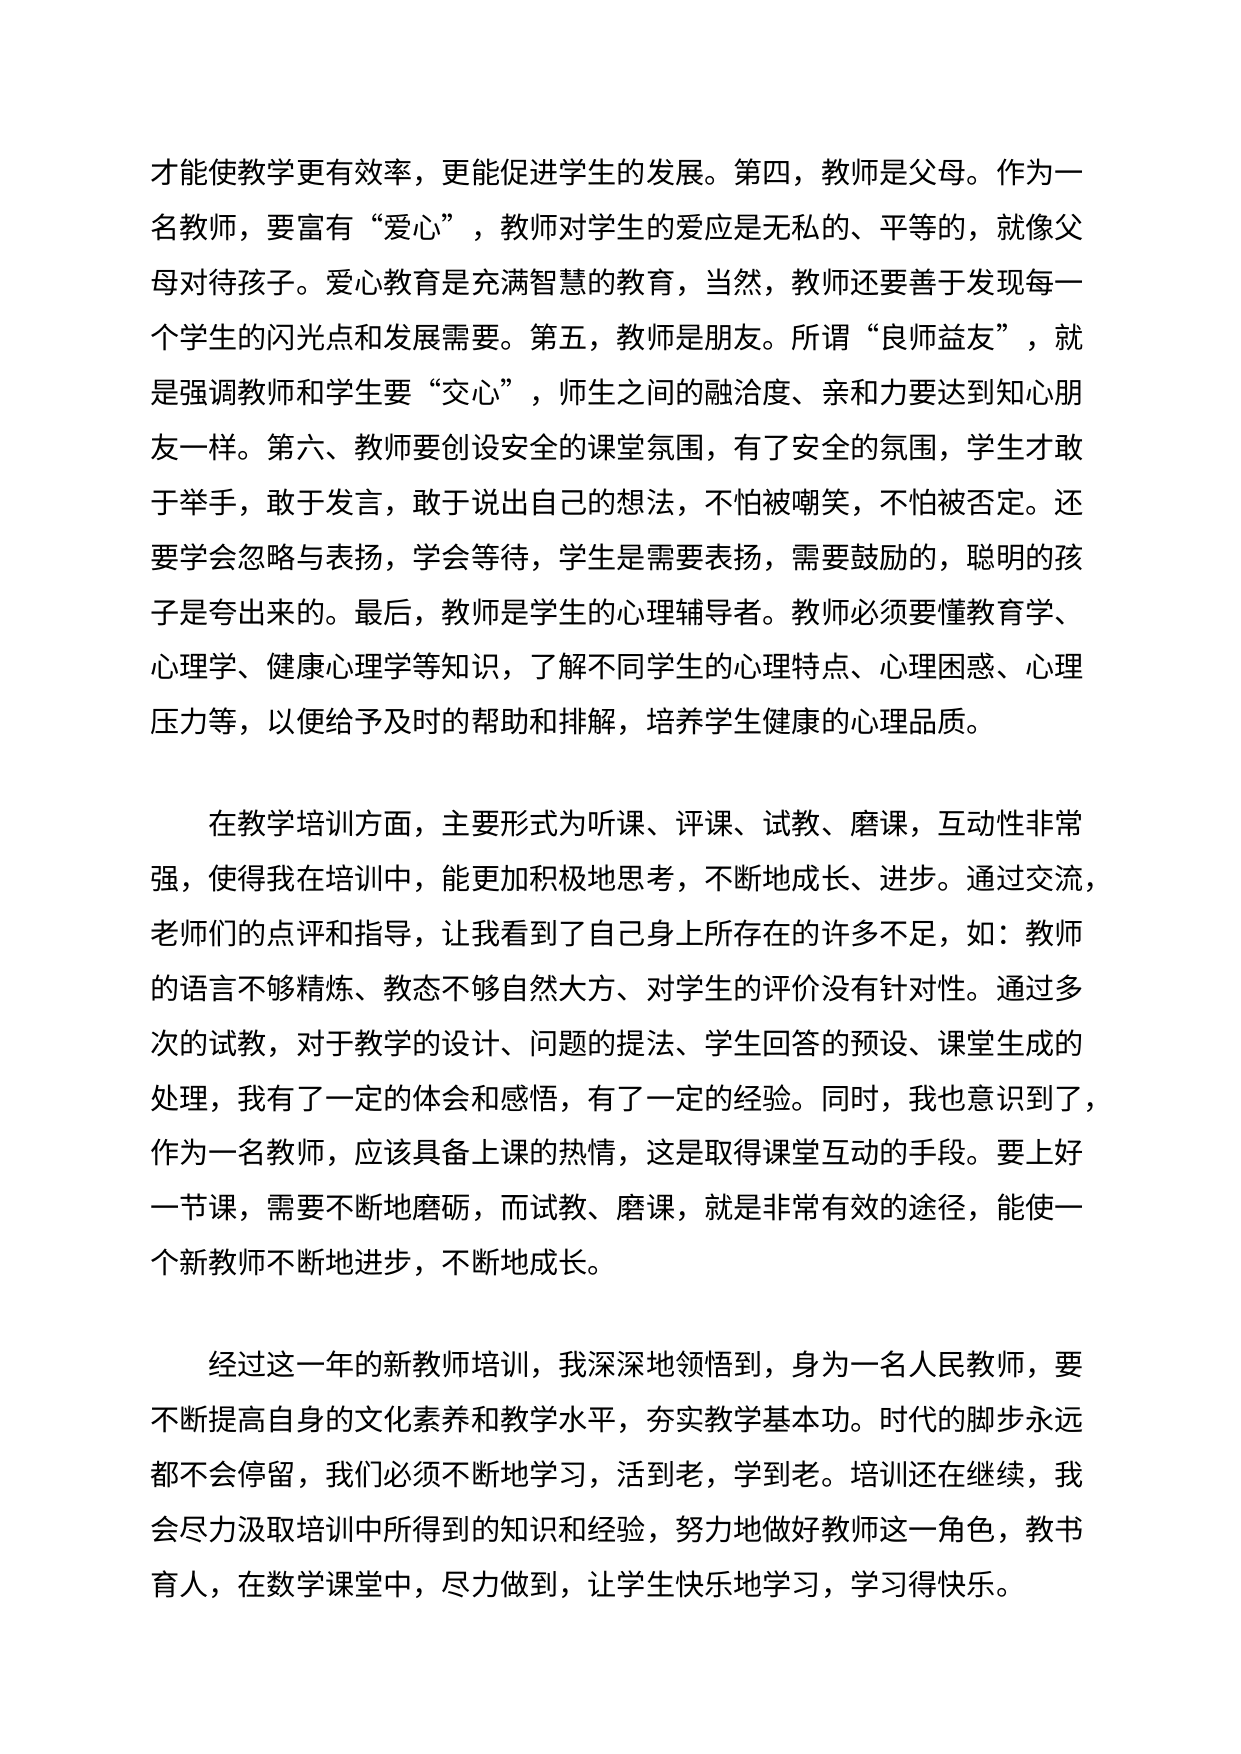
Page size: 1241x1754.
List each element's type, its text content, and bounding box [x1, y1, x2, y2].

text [150, 150, 1090, 741]
text 经过这一年的新教师培训，我深深地领悟到，身为一名人民教师，要不断提高自身的文化素养和教学水平，夯实教学基本功。时代的脚步永远都不会停留，我们必须不断地学习，活到老，学到老。培训还在继续，我会尽力汲取培训中所得到的知识和经验，努力地做好教师这一角色，教书育人，在数学课堂中，尽力做到，让学生快乐地学习，学习得快乐。 [150, 1342, 1090, 1603]
text 在教学培训方面，主要形式为听课、评课、试教、磨课，互动性非常强，使得我在培训中，能更加积极地思考，不断地成长、进步。通过交流，老师们的点评和指导，让我看到了自己身上所存在的许多不足，如：教师的语言不够精炼、教态不够自然大方、对学生的评价没有针对性。通过多次的试教，对于教学的设计、问题的提法、学生回答的预设、课堂生成的处理，我有了一定的体会和感悟，有了一定的经验。同时，我也意识到了，作为一名教师，应该具备上课的热情，这是取得课堂互动的手段。要上好一节课，需要不断地磨砺，而试教、磨课，就是非常有效的途径，能使一个新教师不断地进步，不断地成长。 [150, 801, 1090, 1282]
